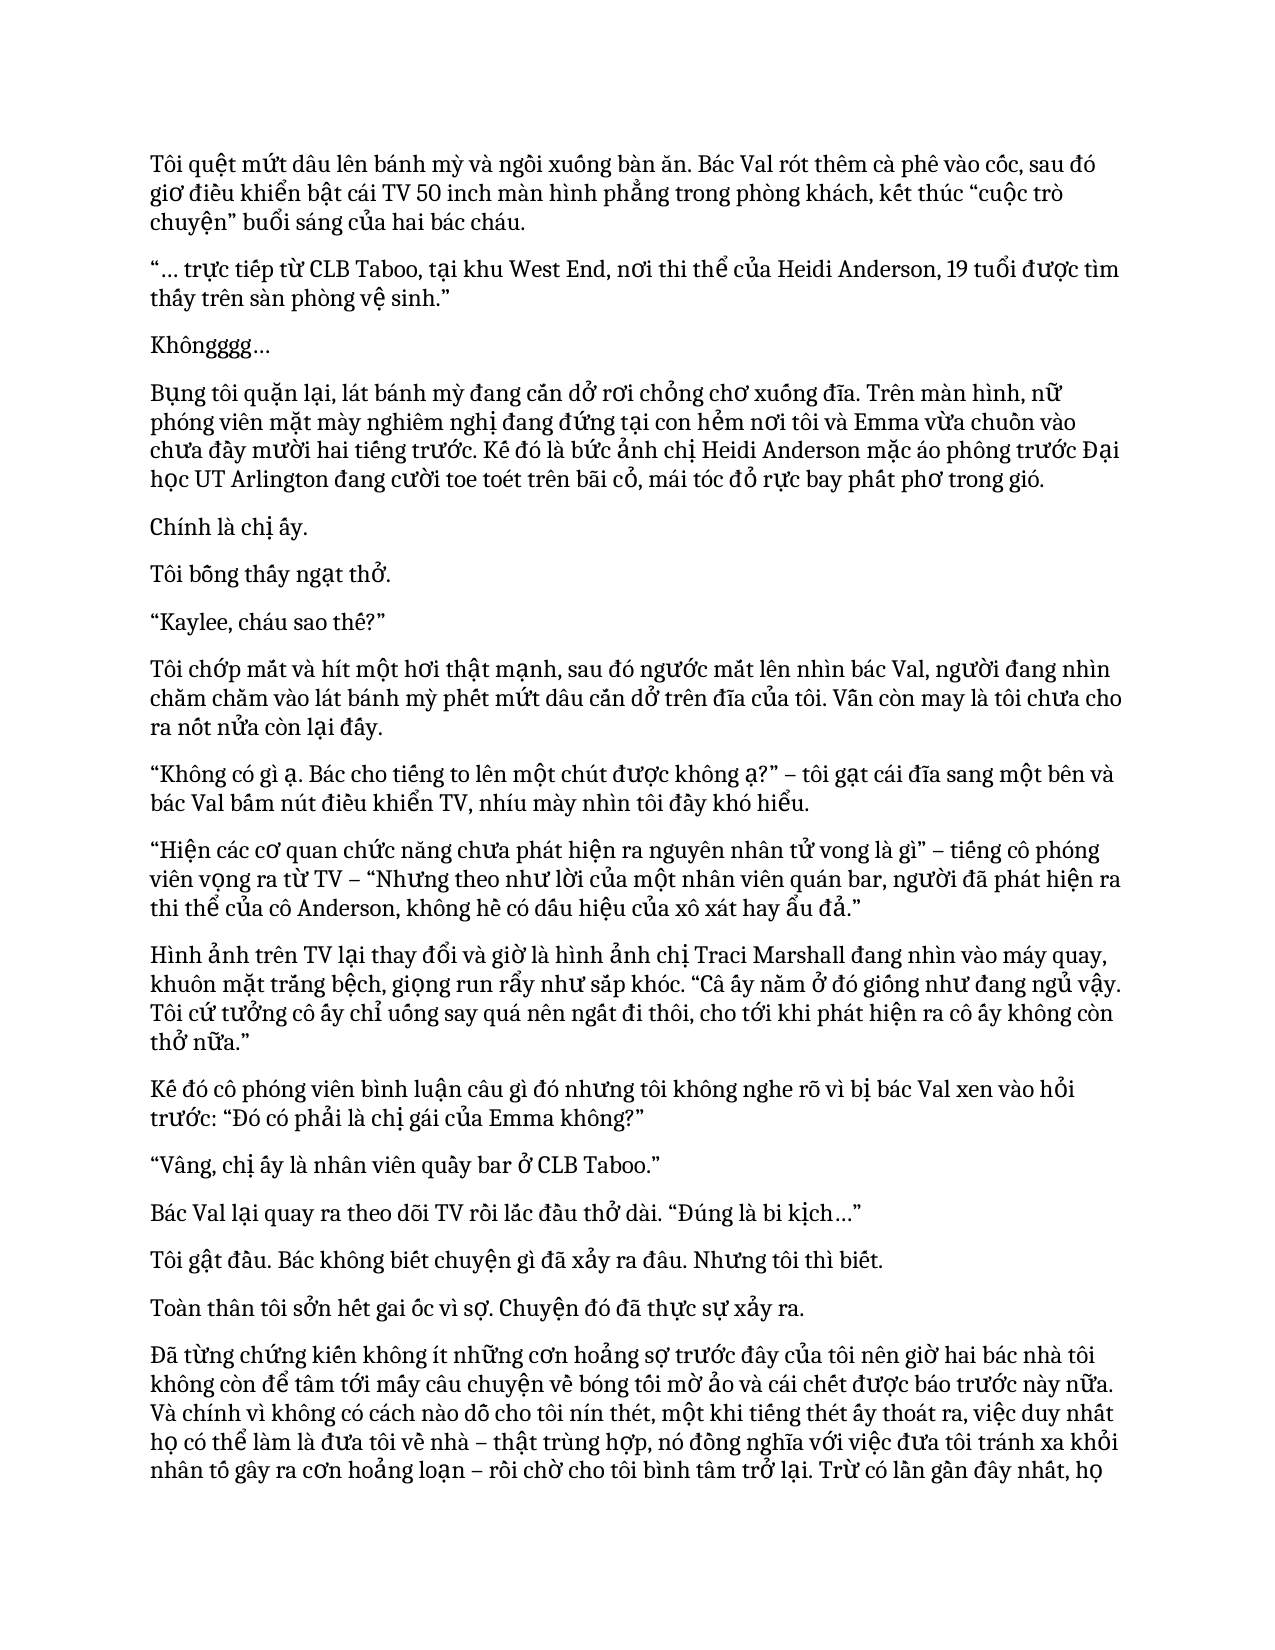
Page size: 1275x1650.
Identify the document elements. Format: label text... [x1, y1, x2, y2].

text Toàn thân tôi sởn hết gai ốc vì sợ. Chuyện đó đã thực sự xảy ra. [150, 1294, 1125, 1322]
text “Không có gì ạ. Bác cho tiếng to lên một chút được không ạ?” – tôi gạt cái đĩa sang một bên và bác Val bấm nút điều khiển TV, nhíu mày nhìn tôi đầy khó hiểu. [150, 760, 1125, 817]
text Tôi gật đầu. Bác không biết chuyện gì đã xảy ra đâu. Nhưng tôi thì biết. [150, 1246, 1125, 1275]
text “Kaylee, cháu sao thế?” [150, 607, 1125, 636]
text Tôi bỗng thấy ngạt thở. [150, 560, 1125, 589]
text “Hiện các cơ quan chức năng chưa phát hiện ra nguyên nhân tử vong là gì” – tiếng cô phóng viên vọng ra từ TV – “Nhưng theo như lời của một nhân viên quán bar, người đã phát hiện ra thi thể của cô Anderson, không hề có dấu hiệu của xô xát hay ẩu đả.” [150, 836, 1125, 922]
text “… trực tiếp từ CLB Taboo, tại khu West End, nơi thi thể của Heidi Anderson, 19 tuổi được tìm thấy trên sàn phòng vệ sinh.” [150, 255, 1125, 312]
text Tôi quệt mứt dâu lên bánh mỳ và ngồi xuống bàn ăn. Bác Val rót thêm cà phê vào cốc, sau đó giơ điều khiển bật cái TV 50 inch màn hình phẳng trong phòng khách, kết thúc “cuộc trò chuyện” buổi sáng của hai bác cháu. [150, 150, 1125, 236]
text Khôngggg… [150, 331, 1125, 360]
text Tôi chớp mắt và hít một hơi thật mạnh, sau đó ngước mắt lên nhìn bác Val, người đang nhìn chằm chằm vào lát bánh mỳ phết mứt dâu cắn dở trên đĩa của tôi. Vẫn còn may là tôi chưa cho ra nốt nửa còn lại đấy. [150, 655, 1125, 741]
text Kế đó cô phóng viên bình luận câu gì đó nhưng tôi không nghe rõ vì bị bác Val xen vào hỏi trước: “Đó có phải là chị gái của Emma không?” [150, 1075, 1125, 1132]
text Hình ảnh trên TV lại thay đổi và giờ là hình ảnh chị Traci Marshall đang nhìn vào máy quay, khuôn mặt trắng bệch, giọng run rẩy như sắp khóc. “Câ ấy nằm ở đó giống như đang ngủ vậy. Tôi cứ tưởng cô ấy chỉ uống say quá nên ngất đi thôi, cho tới khi phát hiện ra cô ấy không còn thở nữa.” [150, 941, 1125, 1056]
text “Vâng, chị ấy là nhân viên quầy bar ở CLB Taboo.” [150, 1151, 1125, 1180]
text Bác Val lại quay ra theo dõi TV rồi lắc đầu thở dài. “Đúng là bi kịch…” [150, 1199, 1125, 1227]
text Bụng tôi quặn lại, lát bánh mỳ đang cắn dở rơi chỏng chơ xuống đĩa. Trên màn hình, nữ phóng viên mặt mày nghiêm nghị đang đứng tại con hẻm nơi tôi và Emma vừa chuồn vào chưa đầy mười hai tiếng trước. Kế đó là bức ảnh chị Heidi Anderson mặc áo phông trước Đại học UT Arlington đang cười toe toét trên bãi cỏ, mái tóc đỏ rực bay phất phơ trong gió. [150, 379, 1125, 494]
text Chính là chị ấy. [150, 512, 1125, 541]
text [150, 1341, 1125, 1485]
